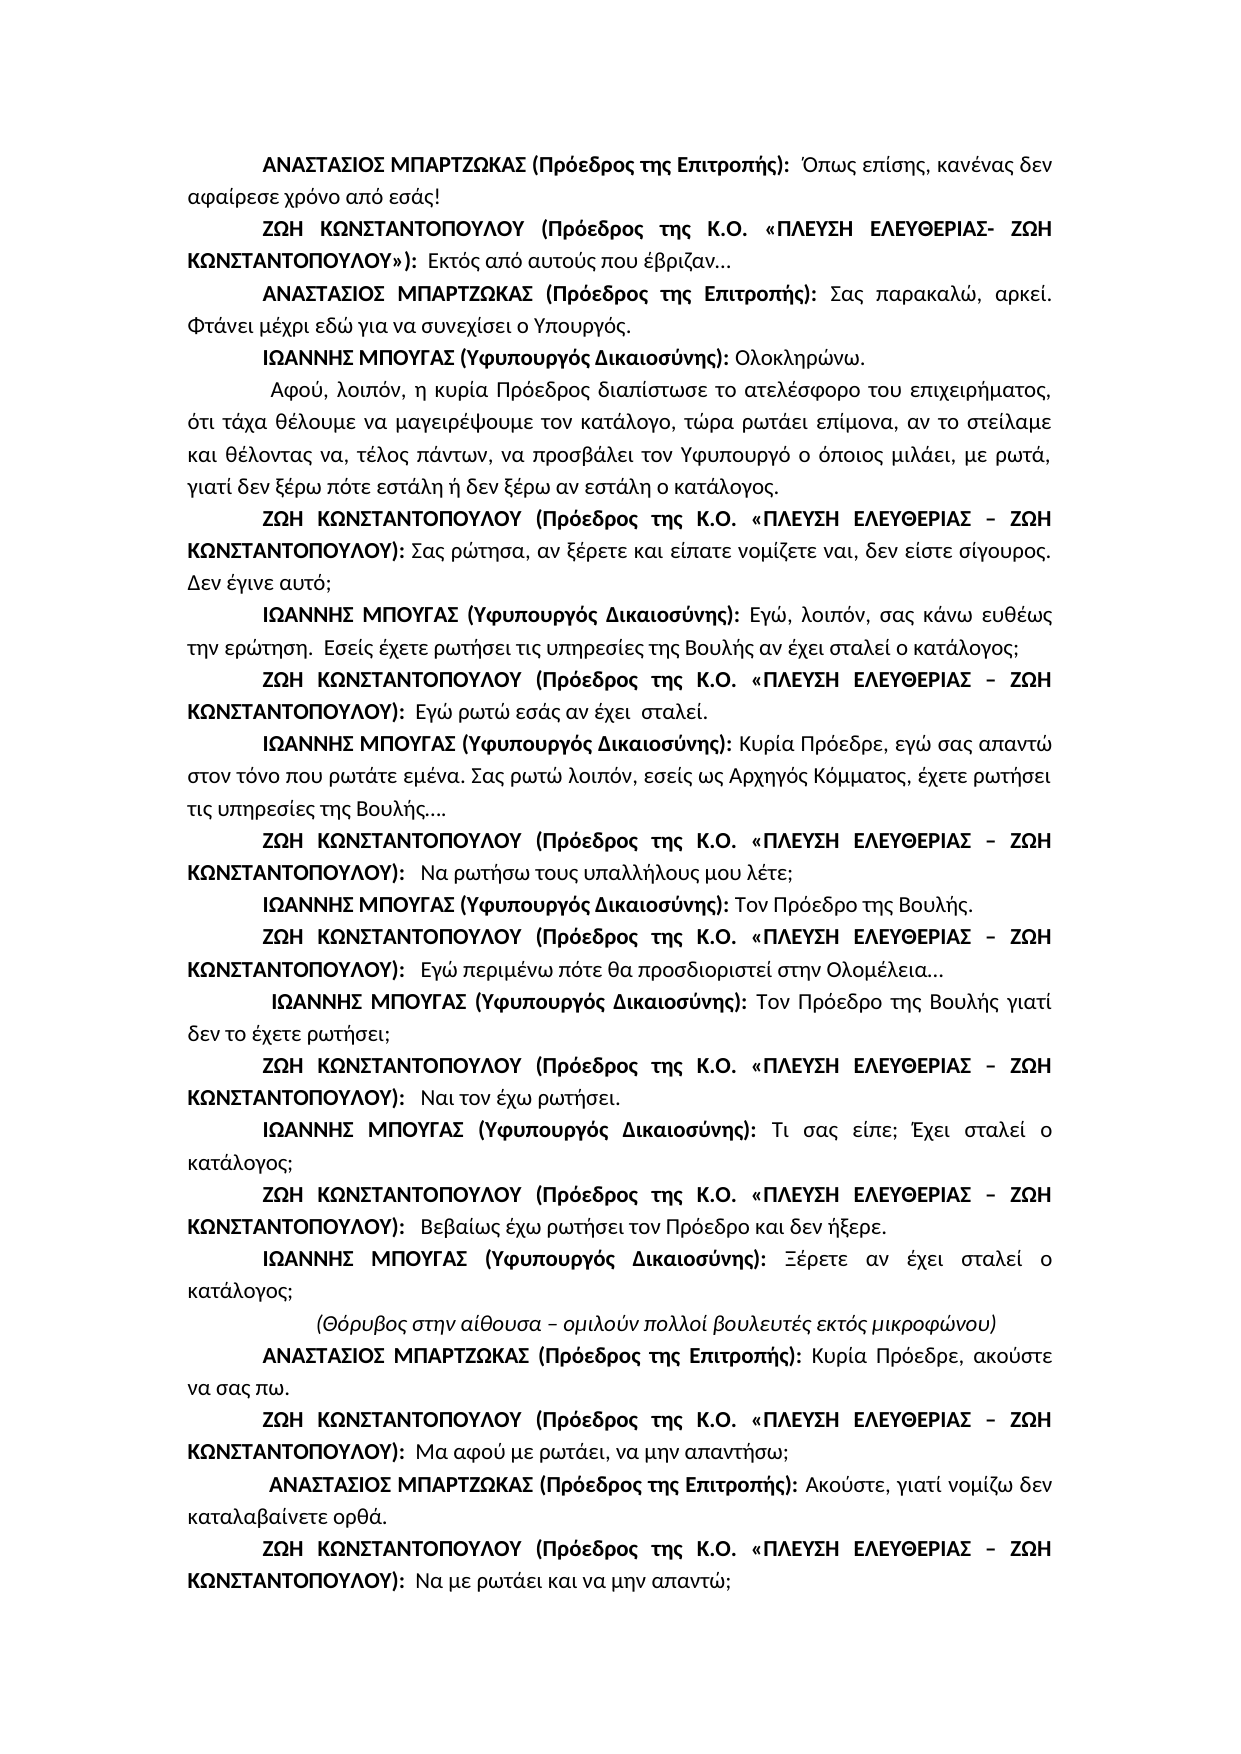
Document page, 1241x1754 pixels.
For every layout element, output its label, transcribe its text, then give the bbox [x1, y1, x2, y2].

text ΑΝΑΣΤΑΣΙΟΣ ΜΠΑΡΤΖΩΚΑΣ (Πρόεδρος της Επιτροπής): Ακούστε, γιατί νομίζω δεν καταλαβαίνετε ορθά. [187, 1470, 1053, 1530]
text ΖΩΗ ΚΩΝΣΤΑΝΤΟΠΟΥΛΟΥ (Πρόεδρος της Κ.Ο. «ΠΛΕΥΣΗ ΕΛΕΥΘΕΡΙΑΣ- ΖΩΗ ΚΩΝΣΤΑΝΤΟΠΟΥΛΟΥ»): Εκτός από αυτούς που έβριζαν… [187, 214, 1053, 274]
text ΖΩΗ ΚΩΝΣΤΑΝΤΟΠΟΥΛΟΥ (Πρόεδρος της Κ.Ο. «ΠΛΕΥΣΗ ΕΛΕΥΘΕΡΙΑΣ – ΖΩΗ ΚΩΝΣΤΑΝΤΟΠΟΥΛΟΥ): Μα αφού με ρωτάει, να μην απαντήσω; [187, 1405, 1053, 1466]
text ΙΩΑΝΝΗΣ ΜΠΟΥΓΑΣ (Υφυπουργός Δικαιοσύνης): Ολοκληρώνω. [187, 343, 1053, 371]
text ΙΩΑΝΝΗΣ ΜΠΟΥΓΑΣ (Υφυπουργός Δικαιοσύνης): Ξέρετε αν έχει σταλεί ο κατάλογος; [187, 1244, 1053, 1304]
text ΖΩΗ ΚΩΝΣΤΑΝΤΟΠΟΥΛΟΥ (Πρόεδρος της Κ.Ο. «ΠΛΕΥΣΗ ΕΛΕΥΘΕΡΙΑΣ – ΖΩΗ ΚΩΝΣΤΑΝΤΟΠΟΥΛΟΥ): Εγώ περιμένω πότε θα προσδιοριστεί στην Ολομέλεια… [187, 922, 1053, 983]
text ΙΩΑΝΝΗΣ ΜΠΟΥΓΑΣ (Υφυπουργός Δικαιοσύνης): Τον Πρόεδρο της Βουλής γιατί δεν το έχετε ρωτήσει; [187, 987, 1053, 1047]
text ΖΩΗ ΚΩΝΣΤΑΝΤΟΠΟΥΛΟΥ (Πρόεδρος της Κ.Ο. «ΠΛΕΥΣΗ ΕΛΕΥΘΕΡΙΑΣ – ΖΩΗ ΚΩΝΣΤΑΝΤΟΠΟΥΛΟΥ): Σας ρώτησα, αν ξέρετε και είπατε νομίζετε ναι, δεν είστε σίγουρος. Δεν έγινε αυτό; [187, 504, 1053, 596]
text ΙΩΑΝΝΗΣ ΜΠΟΥΓΑΣ (Υφυπουργός Δικαιοσύνης): Κυρία Πρόεδρε, εγώ σας απαντώ στον τόνο που ρωτάτε εμένα. Σας ρωτώ λοιπόν, εσείς ως Αρχηγός Κόμματος, έχετε ρωτήσει τις υπηρεσίες της Βουλής…. [187, 729, 1053, 822]
text ΖΩΗ ΚΩΝΣΤΑΝΤΟΠΟΥΛΟΥ (Πρόεδρος της Κ.Ο. «ΠΛΕΥΣΗ ΕΛΕΥΘΕΡΙΑΣ – ΖΩΗ ΚΩΝΣΤΑΝΤΟΠΟΥΛΟΥ): Βεβαίως έχω ρωτήσει τον Πρόεδρο και δεν ήξερε. [187, 1180, 1053, 1240]
text ΖΩΗ ΚΩΝΣΤΑΝΤΟΠΟΥΛΟΥ (Πρόεδρος της Κ.Ο. «ΠΛΕΥΣΗ ΕΛΕΥΘΕΡΙΑΣ – ΖΩΗ ΚΩΝΣΤΑΝΤΟΠΟΥΛΟΥ): Ναι τον έχω ρωτήσει. [187, 1051, 1053, 1111]
text ΖΩΗ ΚΩΝΣΤΑΝΤΟΠΟΥΛΟΥ (Πρόεδρος της Κ.Ο. «ΠΛΕΥΣΗ ΕΛΕΥΘΕΡΙΑΣ – ΖΩΗ ΚΩΝΣΤΑΝΤΟΠΟΥΛΟΥ): Να με ρωτάει και να μην απαντώ; [187, 1534, 1053, 1594]
text ΙΩΑΝΝΗΣ ΜΠΟΥΓΑΣ (Υφυπουργός Δικαιοσύνης): Εγώ, λοιπόν, σας κάνω ευθέως την ερώτηση. Εσείς έχετε ρωτήσει τις υπηρεσίες της Βουλής αν έχει σταλεί ο κατάλογος; [187, 601, 1053, 661]
text ΙΩΑΝΝΗΣ ΜΠΟΥΓΑΣ (Υφυπουργός Δικαιοσύνης): Τι σας είπε; Έχει σταλεί ο κατάλογος; [187, 1116, 1053, 1176]
text ΙΩΑΝΝΗΣ ΜΠΟΥΓΑΣ (Υφυπουργός Δικαιοσύνης): Τον Πρόεδρο της Βουλής. [187, 890, 1053, 918]
text (Θόρυβος στην αίθουσα – ομιλούν πολλοί βουλευτές εκτός μικροφώνου) [187, 1309, 1053, 1337]
text ΖΩΗ ΚΩΝΣΤΑΝΤΟΠΟΥΛΟΥ (Πρόεδρος της Κ.Ο. «ΠΛΕΥΣΗ ΕΛΕΥΘΕΡΙΑΣ – ΖΩΗ ΚΩΝΣΤΑΝΤΟΠΟΥΛΟΥ): Να ρωτήσω τους υπαλλήλους μου λέτε; [187, 826, 1053, 886]
text ΖΩΗ ΚΩΝΣΤΑΝΤΟΠΟΥΛΟΥ (Πρόεδρος της Κ.Ο. «ΠΛΕΥΣΗ ΕΛΕΥΘΕΡΙΑΣ – ΖΩΗ ΚΩΝΣΤΑΝΤΟΠΟΥΛΟΥ): Εγώ ρωτώ εσάς αν έχει σταλεί. [187, 665, 1053, 725]
text ΑΝΑΣΤΑΣΙΟΣ ΜΠΑΡΤΖΩΚΑΣ (Πρόεδρος της Επιτροπής): Όπως επίσης, κανένας δεν αφαίρεσε χρόνο από εσάς! [187, 150, 1053, 210]
text ΑΝΑΣΤΑΣΙΟΣ ΜΠΑΡΤΖΩΚΑΣ (Πρόεδρος της Επιτροπής): Κυρία Πρόεδρε, ακούστε να σας πω. [187, 1341, 1053, 1401]
text Αφού, λοιπόν, η κυρία Πρόεδρος διαπίστωσε το ατελέσφορο του επιχειρήματος, ότι τάχα θέλουμε να μαγειρέψουμε τον κατάλογο, τώρα ρωτάει επίμονα, αν το στείλαμε και θέλοντας να, τέλος πάντων, να προσβάλει τον Υφυπουργό ο όποιος μιλάει, με ρωτά, γιατί δεν ξέρω πότε εστάλη ή δεν ξέρω αν εστάλη ο κατάλογος. [187, 375, 1053, 500]
text ΑΝΑΣΤΑΣΙΟΣ ΜΠΑΡΤΖΩΚΑΣ (Πρόεδρος της Επιτροπής): Σας παρακαλώ, αρκεί. Φτάνει μέχρι εδώ για να συνεχίσει ο Υπουργός. [187, 279, 1053, 339]
